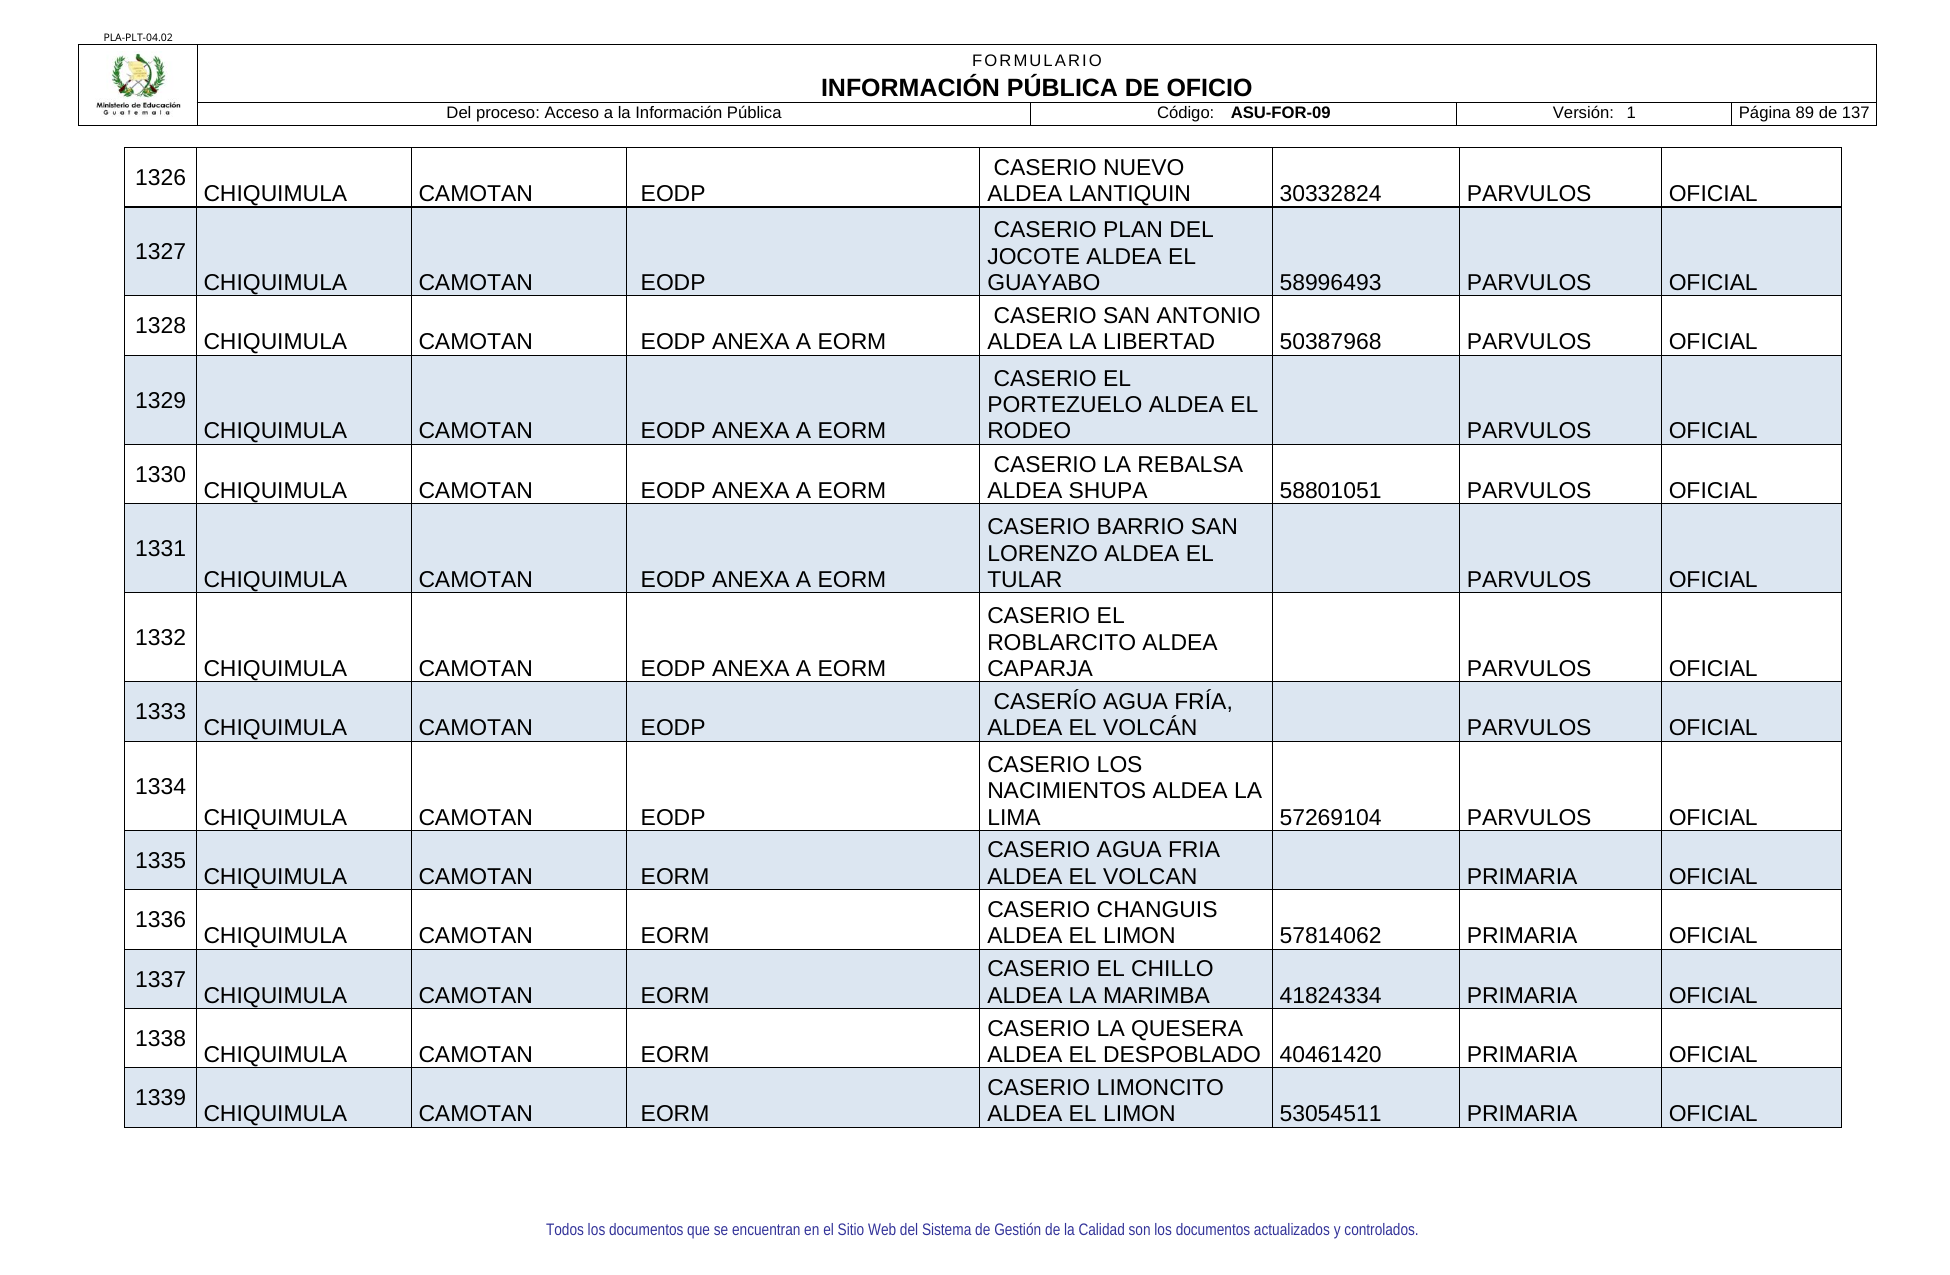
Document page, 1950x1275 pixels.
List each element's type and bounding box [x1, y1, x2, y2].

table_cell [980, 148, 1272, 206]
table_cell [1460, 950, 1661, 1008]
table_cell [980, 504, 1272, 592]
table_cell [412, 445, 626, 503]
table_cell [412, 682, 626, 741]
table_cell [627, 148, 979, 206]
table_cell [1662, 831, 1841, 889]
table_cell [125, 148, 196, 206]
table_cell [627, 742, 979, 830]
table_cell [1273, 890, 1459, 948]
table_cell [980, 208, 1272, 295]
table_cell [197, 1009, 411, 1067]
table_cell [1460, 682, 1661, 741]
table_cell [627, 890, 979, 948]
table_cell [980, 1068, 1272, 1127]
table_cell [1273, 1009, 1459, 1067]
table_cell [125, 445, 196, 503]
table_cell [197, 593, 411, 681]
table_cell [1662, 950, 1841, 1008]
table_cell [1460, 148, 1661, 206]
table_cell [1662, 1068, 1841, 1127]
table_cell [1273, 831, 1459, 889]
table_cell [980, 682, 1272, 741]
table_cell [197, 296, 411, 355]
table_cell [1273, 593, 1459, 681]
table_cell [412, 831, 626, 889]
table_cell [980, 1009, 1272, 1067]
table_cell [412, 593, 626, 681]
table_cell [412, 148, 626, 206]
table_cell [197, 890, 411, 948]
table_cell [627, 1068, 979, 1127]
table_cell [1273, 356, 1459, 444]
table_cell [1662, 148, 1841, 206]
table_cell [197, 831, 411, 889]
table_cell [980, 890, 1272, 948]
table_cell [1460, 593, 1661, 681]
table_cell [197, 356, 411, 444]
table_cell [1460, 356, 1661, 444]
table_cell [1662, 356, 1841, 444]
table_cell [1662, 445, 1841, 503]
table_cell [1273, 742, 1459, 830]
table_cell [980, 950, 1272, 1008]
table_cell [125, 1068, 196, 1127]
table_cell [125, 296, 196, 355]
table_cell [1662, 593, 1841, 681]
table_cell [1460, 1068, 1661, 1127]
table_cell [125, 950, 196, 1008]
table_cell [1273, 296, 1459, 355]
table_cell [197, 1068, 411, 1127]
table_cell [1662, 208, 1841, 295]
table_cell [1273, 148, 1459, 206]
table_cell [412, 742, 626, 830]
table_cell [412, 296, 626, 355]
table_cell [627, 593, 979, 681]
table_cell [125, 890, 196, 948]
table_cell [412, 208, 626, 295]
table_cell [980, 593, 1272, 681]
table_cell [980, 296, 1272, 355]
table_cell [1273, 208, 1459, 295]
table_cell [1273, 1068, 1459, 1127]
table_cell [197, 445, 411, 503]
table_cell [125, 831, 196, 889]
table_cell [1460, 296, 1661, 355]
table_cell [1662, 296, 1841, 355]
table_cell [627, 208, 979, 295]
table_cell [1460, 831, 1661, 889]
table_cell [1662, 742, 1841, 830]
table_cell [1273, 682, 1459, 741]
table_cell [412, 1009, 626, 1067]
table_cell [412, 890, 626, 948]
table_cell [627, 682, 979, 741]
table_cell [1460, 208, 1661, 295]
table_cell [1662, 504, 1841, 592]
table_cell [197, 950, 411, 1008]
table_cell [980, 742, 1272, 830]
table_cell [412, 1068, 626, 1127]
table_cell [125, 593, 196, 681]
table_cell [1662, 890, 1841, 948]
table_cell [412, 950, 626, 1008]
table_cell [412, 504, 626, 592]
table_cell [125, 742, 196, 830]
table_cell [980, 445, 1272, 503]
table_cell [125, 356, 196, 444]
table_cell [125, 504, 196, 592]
picture [95, 51, 181, 117]
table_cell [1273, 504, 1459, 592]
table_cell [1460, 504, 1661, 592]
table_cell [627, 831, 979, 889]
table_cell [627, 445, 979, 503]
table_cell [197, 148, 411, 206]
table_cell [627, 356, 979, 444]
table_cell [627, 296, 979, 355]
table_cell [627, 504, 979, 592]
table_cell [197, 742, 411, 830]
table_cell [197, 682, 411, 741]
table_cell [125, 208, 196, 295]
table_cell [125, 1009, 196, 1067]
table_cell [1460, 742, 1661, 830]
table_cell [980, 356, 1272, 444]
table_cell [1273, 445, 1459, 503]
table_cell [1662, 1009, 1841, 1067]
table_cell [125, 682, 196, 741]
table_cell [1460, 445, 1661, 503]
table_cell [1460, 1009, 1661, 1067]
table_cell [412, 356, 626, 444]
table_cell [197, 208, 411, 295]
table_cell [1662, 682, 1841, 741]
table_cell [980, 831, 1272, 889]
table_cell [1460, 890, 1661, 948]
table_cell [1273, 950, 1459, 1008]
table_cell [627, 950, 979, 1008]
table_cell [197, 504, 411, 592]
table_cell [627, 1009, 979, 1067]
